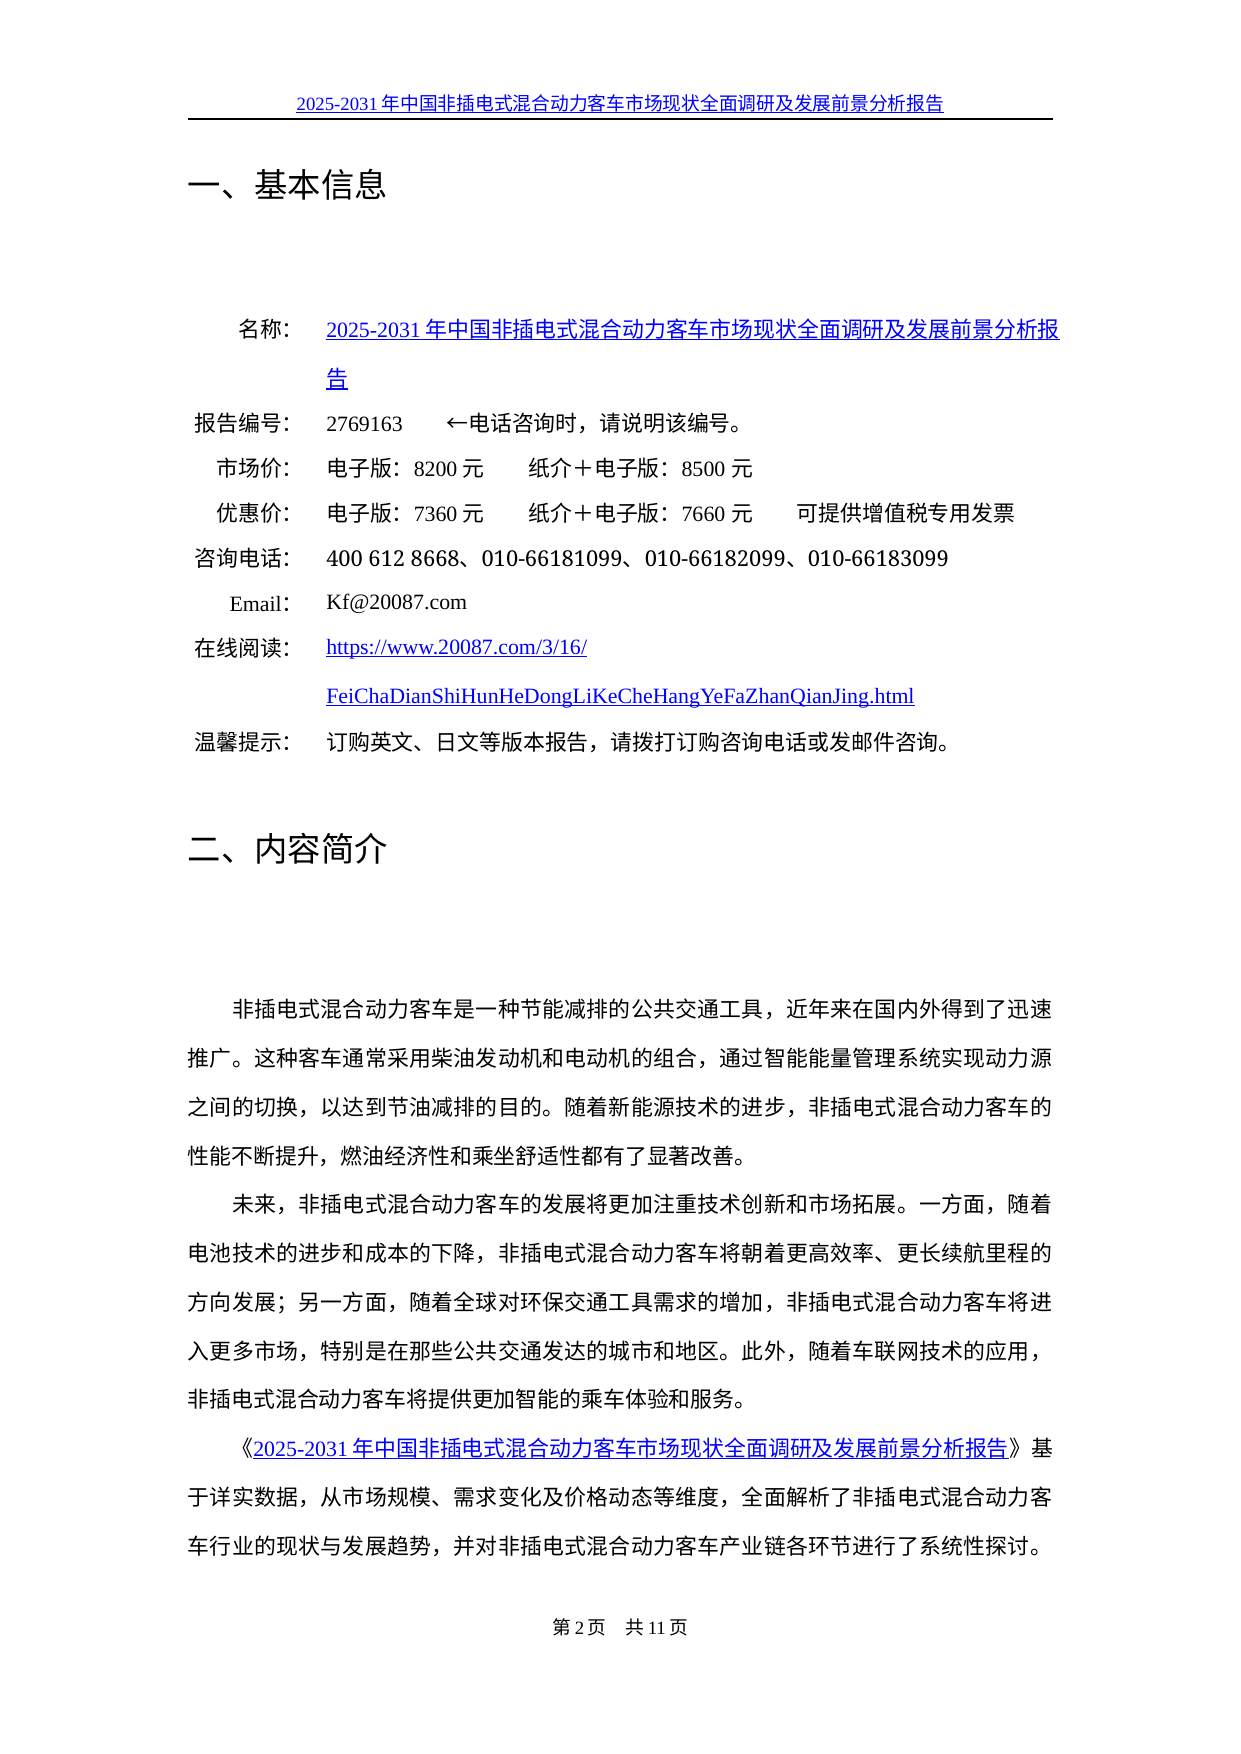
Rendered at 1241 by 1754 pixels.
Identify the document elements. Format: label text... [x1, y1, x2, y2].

table_cell Email： [167, 585, 315, 630]
table_cell 电子版：7360 元 纸介＋电子版：7660 元 可提供增值税专用发票 [315, 495, 1073, 540]
title 二、内容简介 [187, 814, 1053, 879]
table_header 2025-2031年中国非插电式混合动力客车市场现状全面调研及发展前景分析报告 [315, 312, 1073, 405]
table_cell [315, 630, 1073, 724]
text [187, 992, 1053, 1561]
table_cell 订购英文、日文等版本报告，请拨打订购咨询电话或发邮件咨询。 [315, 724, 1073, 769]
table_cell 咨询电话： [167, 540, 315, 585]
table_cell 优惠价： [167, 495, 315, 540]
table_cell 400 612 8668、010-66181099、010-66182099、010-66183099 [315, 540, 1073, 585]
table_header 名称： [167, 312, 315, 405]
table_cell 市场价： [167, 450, 315, 495]
table_cell Kf@20087.com [315, 585, 1073, 630]
title 一、基本信息 [187, 150, 1053, 215]
table_cell 2769163 ←电话咨询时，请说明该编号。 [315, 405, 1073, 450]
table_cell 在线阅读： [167, 630, 315, 724]
table_cell 报告编号： [167, 405, 315, 450]
table_cell 电子版：8200 元 纸介＋电子版：8500 元 [315, 450, 1073, 495]
table_cell 温馨提示： [167, 724, 315, 769]
